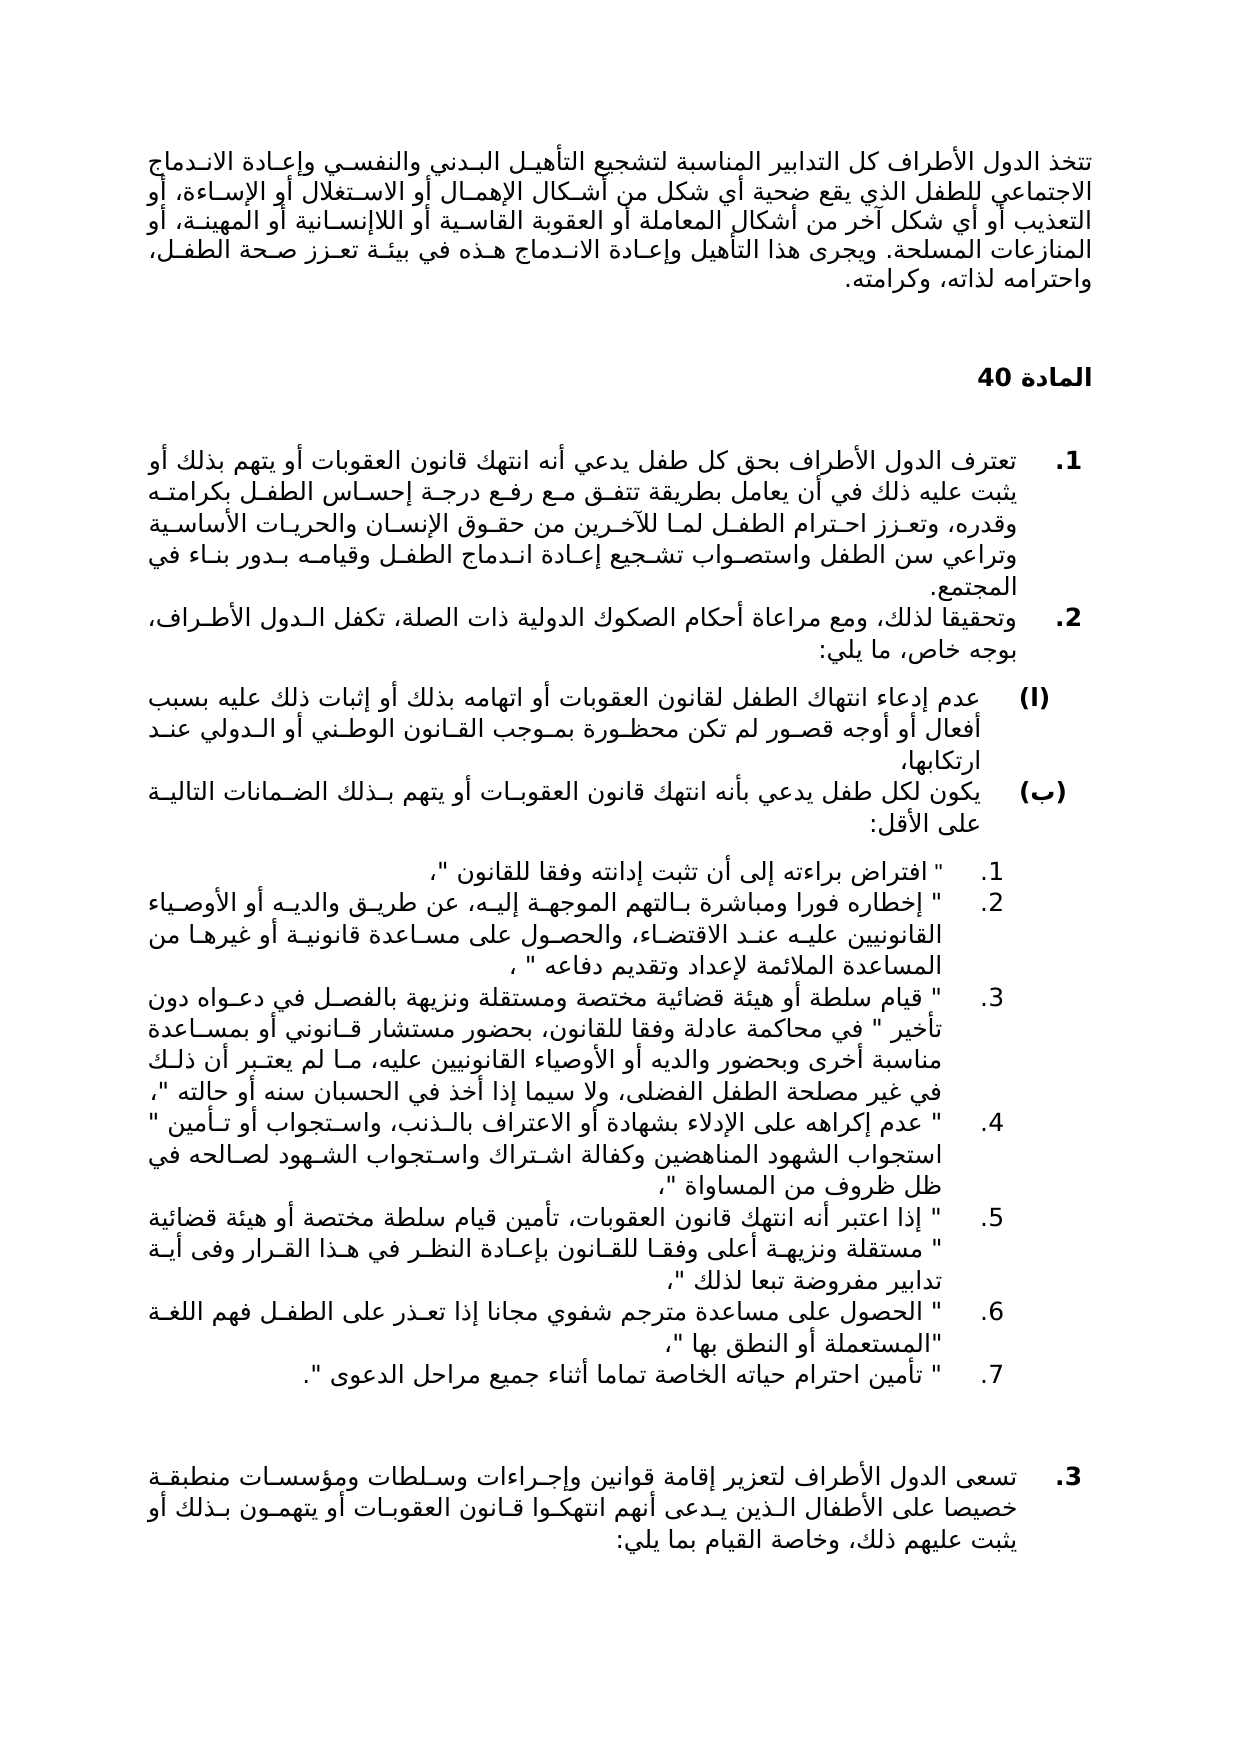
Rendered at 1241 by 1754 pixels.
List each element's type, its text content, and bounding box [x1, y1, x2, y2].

text وتحقيقا لذلك، ومع مراعاة أحكام الصكوك الدولية ذات الصلة، تكفل الدول الأطراف، بوجه خاص، ما يلي: [148, 603, 1055, 664]
list " قيام سلطة أو هيئة قضائية مختصة ومستقلة ونزيهة بالفصل في دعواه دون تأخير " في محاكمة عادلة وفقا للقانون، بحضور مستشار قانوني أو بمساعدة مناسبة أخرى وبحضور والديه أو الأوصياء القانونيين عليه، ما لم يعتبر أن ذلك في غير مصلحة الطفل الفضلى، ولا سيما إذا أخذ في الحسبان سنه أو حالته "، [148, 983, 980, 1106]
text المادة 40 [148, 363, 1093, 393]
text تتخذ الدول الأطراف كل التدابير المناسبة لتشجيع التأهيل البدني والنفسي وإعادة الاندماج الاجتماعي للطفل الذي يقع ضحية أي شكل من أشكال الإهمال أو الاستغلال أو الإساءة، أو التعذيب أو أي شكل آخر من أشكال المعاملة أو العقوبة القاسية أو اللاإنسانية أو المهينة، أو المنازعات المسلحة. ويجرى هذا التأهيل وإعادة الاندماج هذه في بيئة تعزز صحة الطفل، واحترامه لذاته، وكرامته. [148, 148, 1093, 293]
list " إذا اعتبر أنه انتهك قانون العقوبات، تأمين قيام سلطة مختصة أو هيئة قضائية " مستقلة ونزيهة أعلى وفقا للقانون بإعادة النظر في هذا القرار وفى أية تدابير مفروضة تبعا لذلك "، [148, 1203, 980, 1295]
list " إخطاره فورا ومباشرة بالتهم الموجهة إليه، عن طريق والديه أو الأوصياء القانونيين عليه عند الاقتضاء، والحصول على مساعدة قانونية أو غيرها من المساعدة الملائمة لإعداد وتقديم دفاعه " ، [148, 888, 980, 981]
list عدم إدعاء انتهاك الطفل لقانون العقوبات أو اتهامه بذلك أو إثبات ذلك عليه بسبب أفعال أو أوجه قصور لم تكن محظورة بموجب القانون الوطني أو الدولي عند ارتكابها، [148, 683, 1019, 775]
text يكون لكل طفل يدعي بأنه انتهك قانون العقوبات أو يتهم بذلك الضمانات التالية على الأقل: [148, 777, 1019, 838]
list " عدم إكراهه على الإدلاء بشهادة أو الاعتراف بالذنب، واستجواب أو تأمين " استجواب الشهود المناهضين وكفالة اشتراك واستجواب الشهود لصالحه في ظل ظروف من المساواة "، [148, 1109, 980, 1201]
list " تأمين احترام حياته الخاصة تماما أثناء جميع مراحل الدعوى ". [148, 1360, 980, 1389]
text تسعى الدول الأطراف لتعزير إقامة قوانين وإجراءات وسلطات ومؤسسات منطبقة خصيصا على الأطفال الذين يدعى أنهم انتهكوا قانون العقوبات أو يتهمون بذلك أو يثبت عليهم ذلك، وخاصة القيام بما يلي: [148, 1462, 1055, 1554]
list تعترف الدول الأطراف بحق كل طفل يدعي أنه انتهك قانون العقوبات أو يتهم بذلك أو يثبت عليه ذلك في أن يعامل بطريقة تتفق مع رفع درجة إحساس الطفل بكرامته وقدره، وتعزز احترام الطفل لما للآخرين من حقوق الإنسان والحريات الأساسية وتراعي سن الطفل واستصواب تشجيع إعادة اندماج الطفل وقيامه بدور بناء في المجتمع. [148, 446, 1055, 601]
list " الحصول على مساعدة مترجم شفوي مجانا إذا تعذر على الطفل فهم اللغة "المستعملة أو النطق بها "، [148, 1297, 980, 1358]
list " افتراض براءته إلى أن تثبت إدانته وفقا للقانون "، [148, 857, 980, 886]
